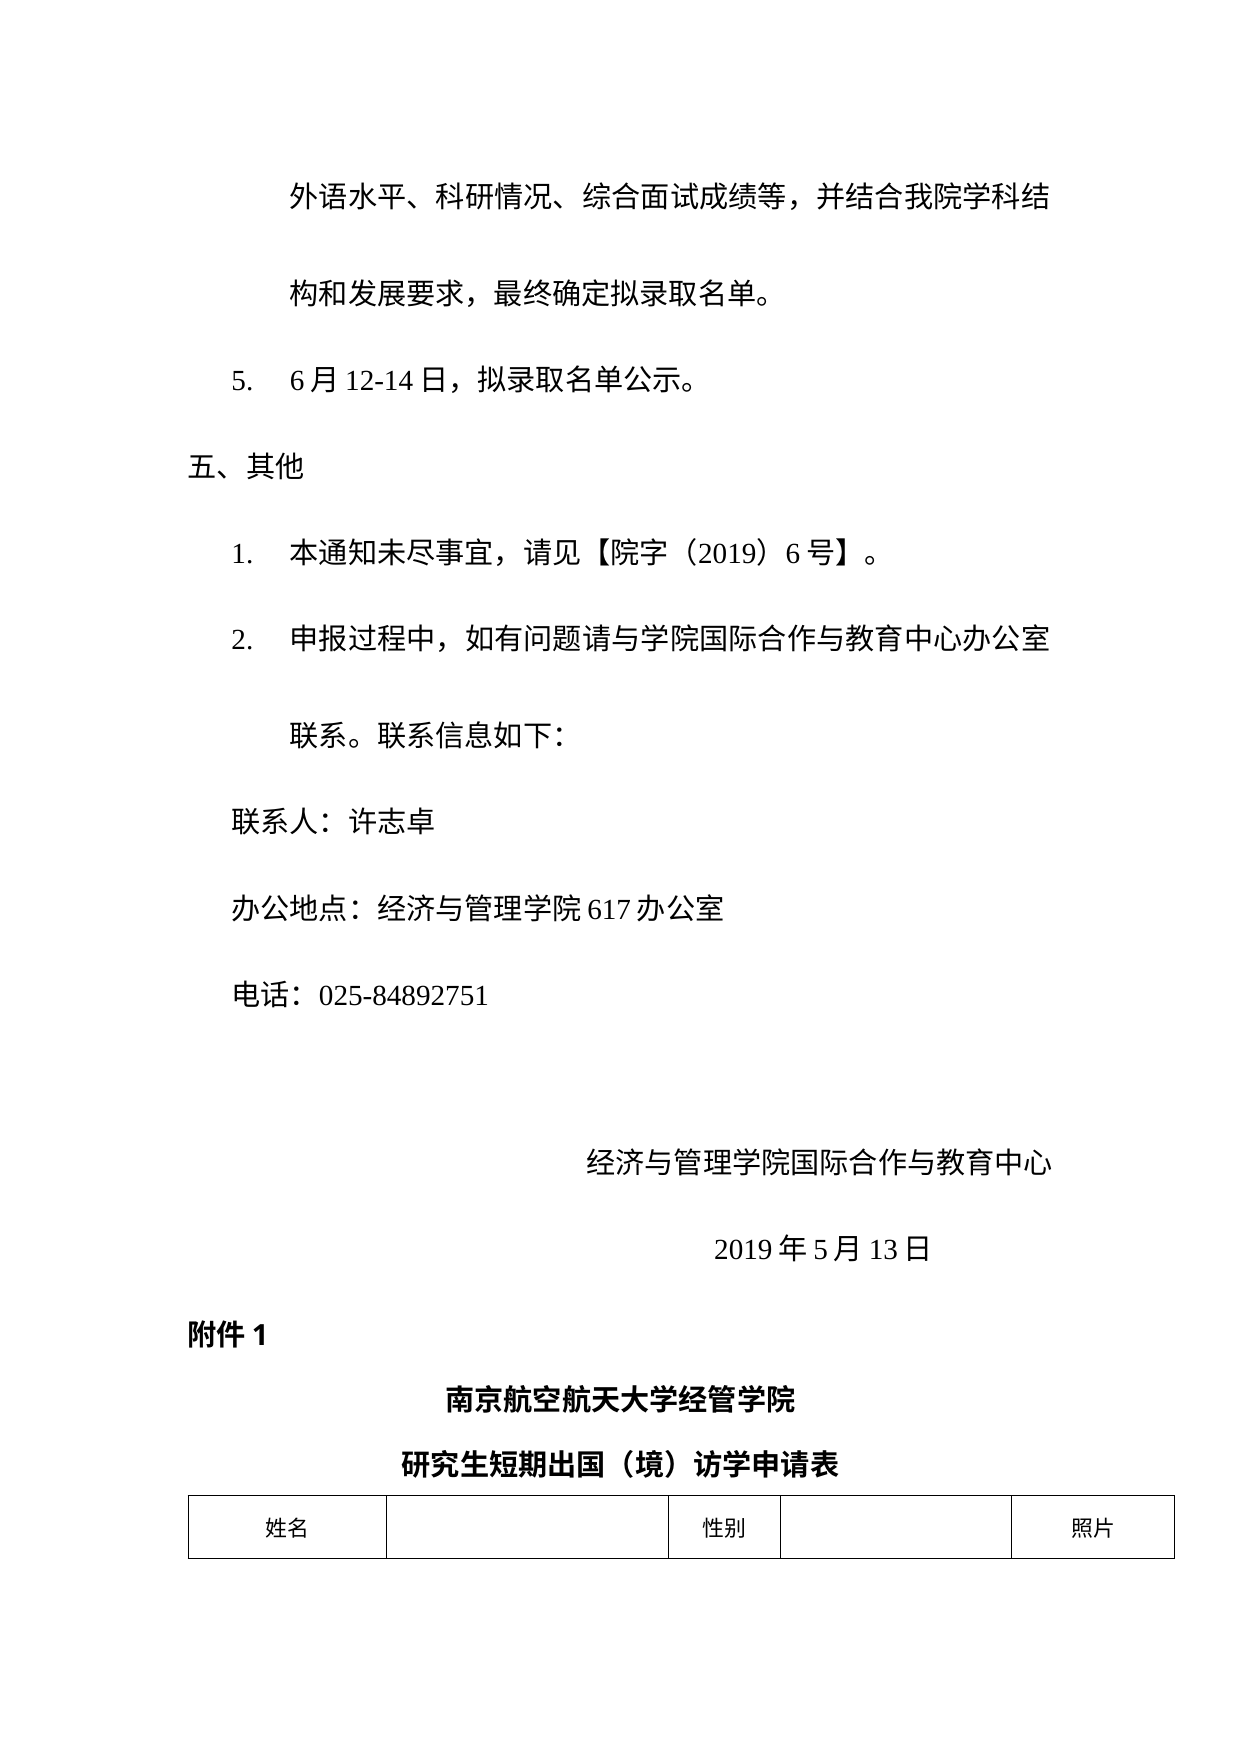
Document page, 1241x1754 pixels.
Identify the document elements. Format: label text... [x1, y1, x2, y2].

table_header 照片 [1012, 1496, 1174, 1558]
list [231, 162, 1053, 324]
text 电话：025-84892751 [231, 960, 1053, 1025]
list 6月12-14日，拟录取名单公示。 [231, 346, 1053, 411]
text 南京航空航天大学经管学院 [187, 1365, 1053, 1430]
table_header 性别 [669, 1496, 780, 1558]
text 五、其他 [187, 432, 1053, 497]
text 经济与管理学院国际合作与教育中心 [187, 1128, 1053, 1193]
table_header [387, 1496, 668, 1558]
text 办公地点：经济与管理学院617办公室 [231, 874, 1053, 939]
text 研究生短期出国（境）访学申请表 [187, 1430, 1053, 1495]
table_header 姓名 [189, 1496, 386, 1558]
text 附件1 [187, 1300, 1053, 1365]
list 申报过程中，如有问题请与学院国际合作与教育中心办公室联系。联系信息如下： [231, 604, 1053, 767]
text 2019年5月13日 [187, 1214, 994, 1279]
table_header [781, 1496, 1011, 1558]
list 本通知未尽事宜，请见【院字（2019）6号】。 [231, 518, 1053, 583]
text 联系人：许志卓 [231, 788, 1053, 853]
